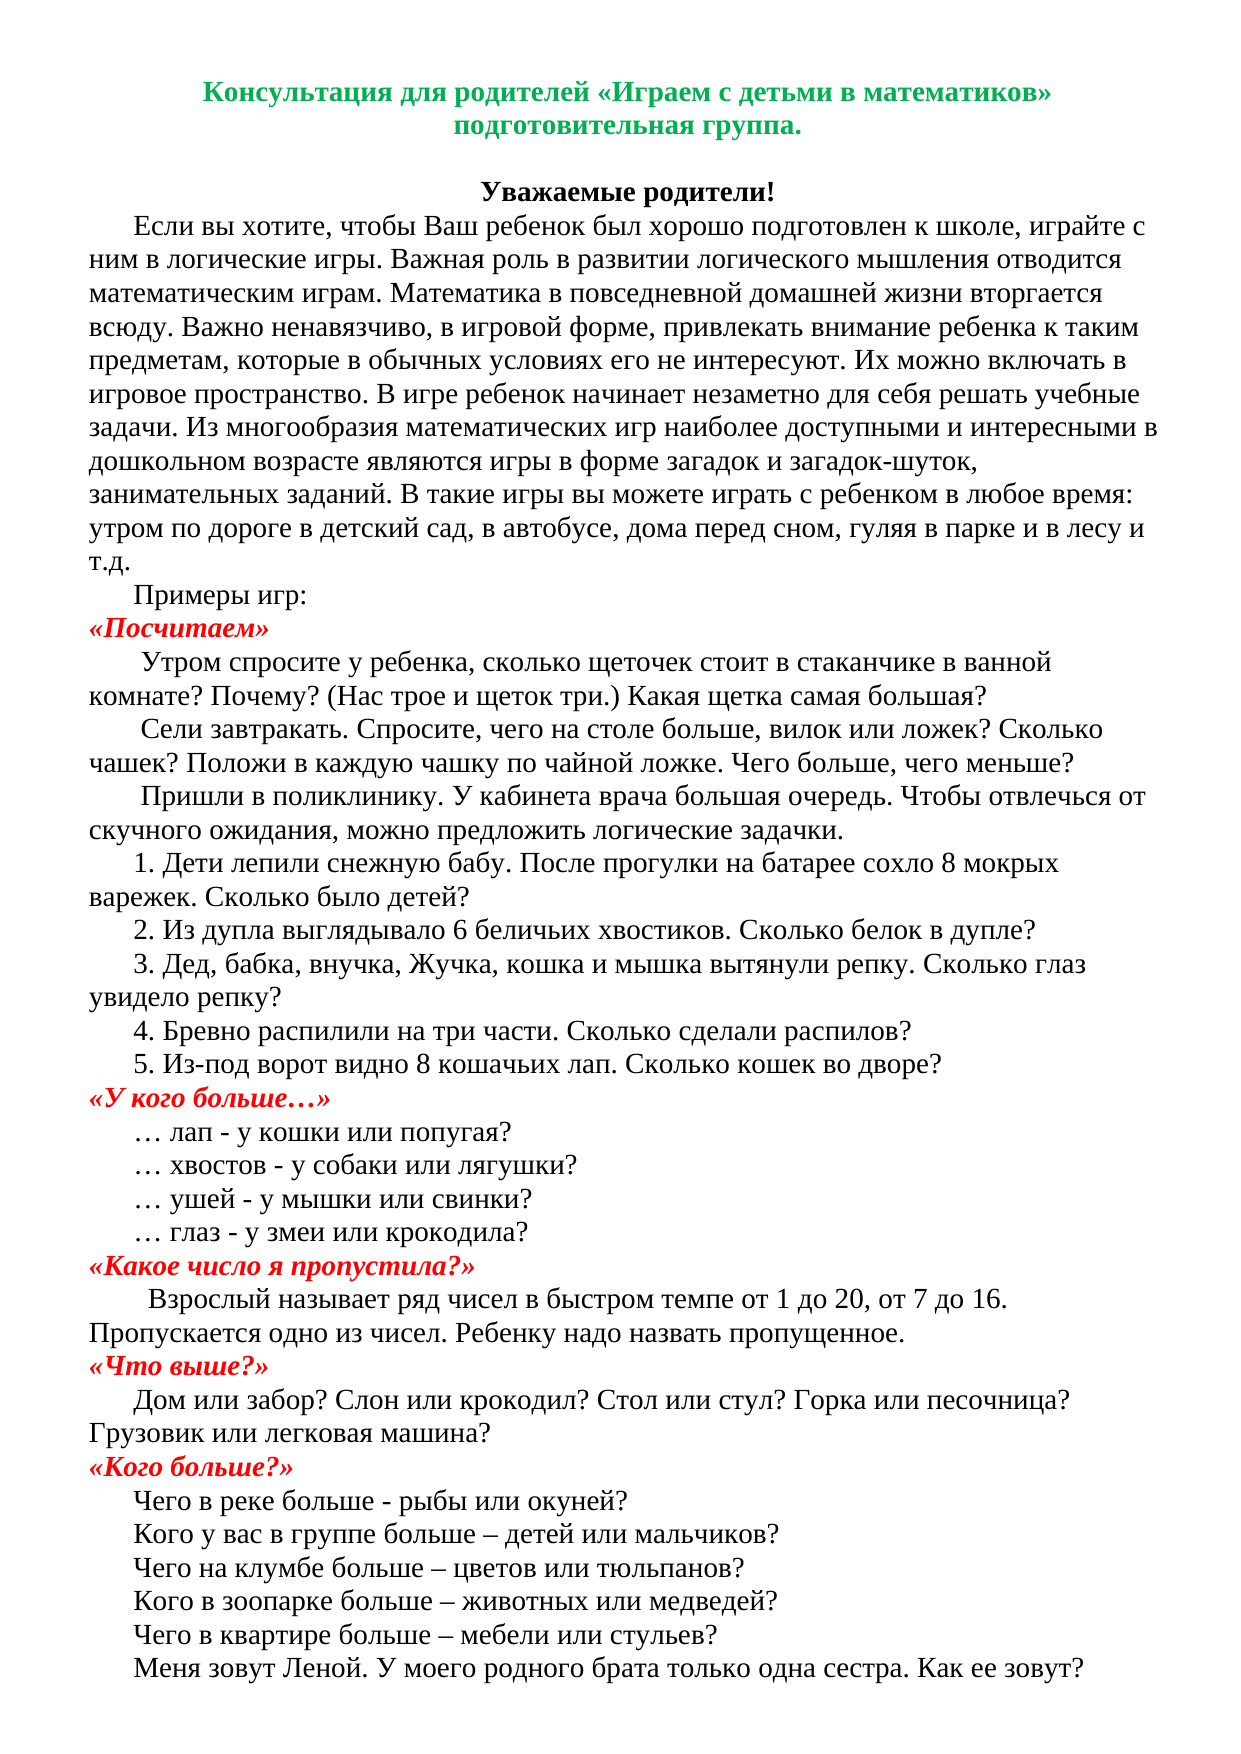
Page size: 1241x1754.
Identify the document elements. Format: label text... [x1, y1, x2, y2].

text … лап - у кошки или попугая? [89, 1114, 1167, 1147]
text «Посчитаем» [89, 611, 1167, 644]
text Уважаемые родители! [89, 174, 1167, 208]
text «Что выше?» [89, 1348, 1167, 1382]
text «У кого больше…» [89, 1080, 1167, 1114]
text … хвостов - у собаки или лягушки? [89, 1147, 1167, 1181]
text 3. Дед, бабка, внучка, Жучка, кошка и мышка вытянули репку. Сколько глаз увидело репку? [89, 946, 1167, 1013]
text 4. Бревно распилили на три части. Сколько сделали распилов? [89, 1013, 1167, 1047]
text «Какое число я пропустила?» [89, 1248, 1167, 1281]
text Дом или забор? Слон или крокодил? Стол или стул? Горка или песочница? [89, 1382, 1167, 1416]
text Утром спросите у ребенка, сколько щеточек стоит в стаканчике в ванной комнате? Почему? (Нас трое и щеток три.) Какая щетка самая большая? [89, 644, 1167, 711]
text Пришли в поликлинику. У кабинета врача большая очередь. Чтобы отвлечься от скучного ожидания, можно предложить логические задачки. [89, 778, 1167, 845]
text Кого у вас в группе больше – детей или мальчиков? [89, 1516, 1167, 1550]
text 5. Из-под ворот видно 8 кошачьих лап. Сколько кошек во дворе? [89, 1047, 1167, 1080]
text Взрослый называет ряд чисел в быстром темпе от 1 до 20, от 7 до 16. Пропускается одно из чисел. Ребенку надо назвать пропущенное. [89, 1281, 1167, 1348]
text … ушей - у мышки или свинки? [89, 1181, 1167, 1214]
text Сели завтракать. Спросите, чего на столе больше, вилок или ложек? Сколько чашек? Положи в каждую чашку по чайной ложке. Чего больше, чего меньше? [89, 711, 1167, 778]
text Примеры игр: [89, 577, 1167, 611]
text «Кого больше?» [89, 1449, 1167, 1483]
text Чего на клумбе больше – цветов или тюльпанов? [89, 1550, 1167, 1583]
text Грузовик или легковая машина? [89, 1416, 1167, 1449]
text 1. Дети лепили снежную бабу. После прогулки на батарее сохло 8 мокрых варежек. Сколько было детей? [89, 845, 1167, 912]
text Если вы хотите, чтобы Ваш ребенок был хорошо подготовлен к школе, играйте с ним в логические игры. Важная роль в развитии логического мышления отводится математическим играм. Математика в повседневной домашней жизни вторгается всюду. Важно ненавязчиво, в игровой форме, привлекать внимание ребенка к таким предметам, которые в обычных условиях его не интересуют. Их можно включать в игровое пространство. В игре ребенок начинает незаметно для себя решать учебные задачи. Из многообразия математических игр наиболее доступными и интересными в дошкольном возрасте являются игры в форме загадок и загадок-шуток, занимательных заданий. В такие игры вы можете играть с ребенком в любое время: утром по дороге в детский сад, в автобусе, дома перед сном, гуляя в парке и в лесу и т.д. [89, 208, 1167, 577]
text … глаз - у змеи или крокодила? [89, 1214, 1167, 1248]
text 2. Из дупла выглядывало 6 беличьих хвостиков. Сколько белок в дупле? [89, 912, 1167, 946]
text Меня зовут Леной. У моего родного брата только одна сестра. Как ее зовут? [89, 1650, 1167, 1684]
text Чего в квартире больше – мебели или стульев? [89, 1617, 1167, 1650]
text Чего в реке больше - рыбы или окуней? [89, 1483, 1167, 1516]
text Консультация для родителей «Играем с детьми в математиков» подготовительная группа. [89, 74, 1167, 141]
text Кого в зоопарке больше – животных или медведей? [89, 1583, 1167, 1617]
